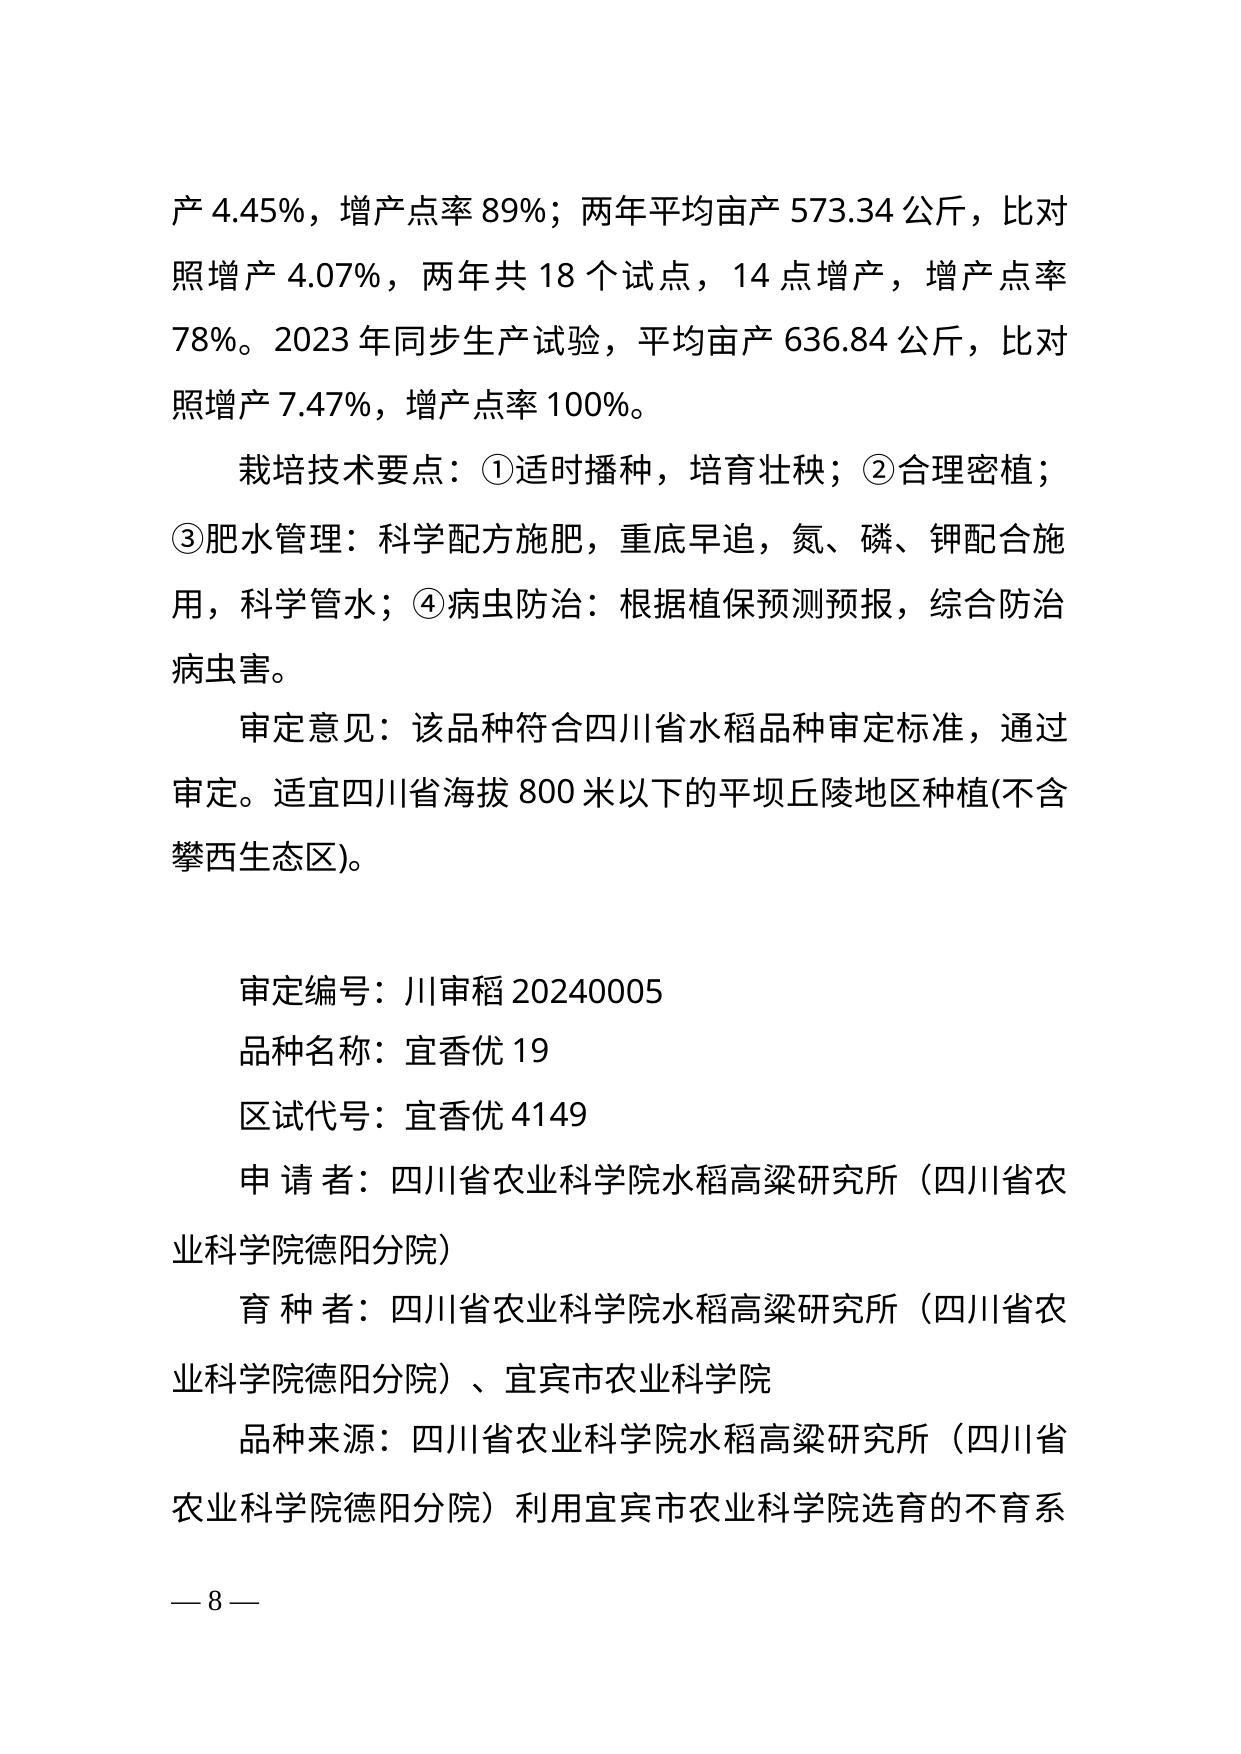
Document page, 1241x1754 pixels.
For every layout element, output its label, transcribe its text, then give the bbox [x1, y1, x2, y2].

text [171, 177, 1069, 436]
text 申 请 者：四川省农业科学院水稻高粱研究所（四川省农业科学院德阳分院） [171, 1146, 1069, 1275]
text 品种名称：宜香优19 [171, 1017, 1069, 1081]
text 审定编号：川审稻20240005 [171, 952, 1069, 1017]
text 栽培技术要点：①适时播种，培育壮秧；②合理密植；③肥水管理：科学配方施肥，重底早追，氮、磷、钾配合施用，科学管水；④病虫防治：根据植保预测预报，综合防治病虫害。 [171, 436, 1069, 694]
text 育 种 者：四川省农业科学院水稻高粱研究所（四川省农业科学院德阳分院）、宜宾市农业科学院 [171, 1275, 1069, 1404]
text 区试代号：宜香优4149 [171, 1081, 1069, 1146]
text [171, 1404, 1069, 1533]
text 审定意见：该品种符合四川省水稻品种审定标准，通过审定。适宜四川省海拔800米以下的平坝丘陵地区种植(不含攀西生态区)｡ [171, 694, 1069, 888]
